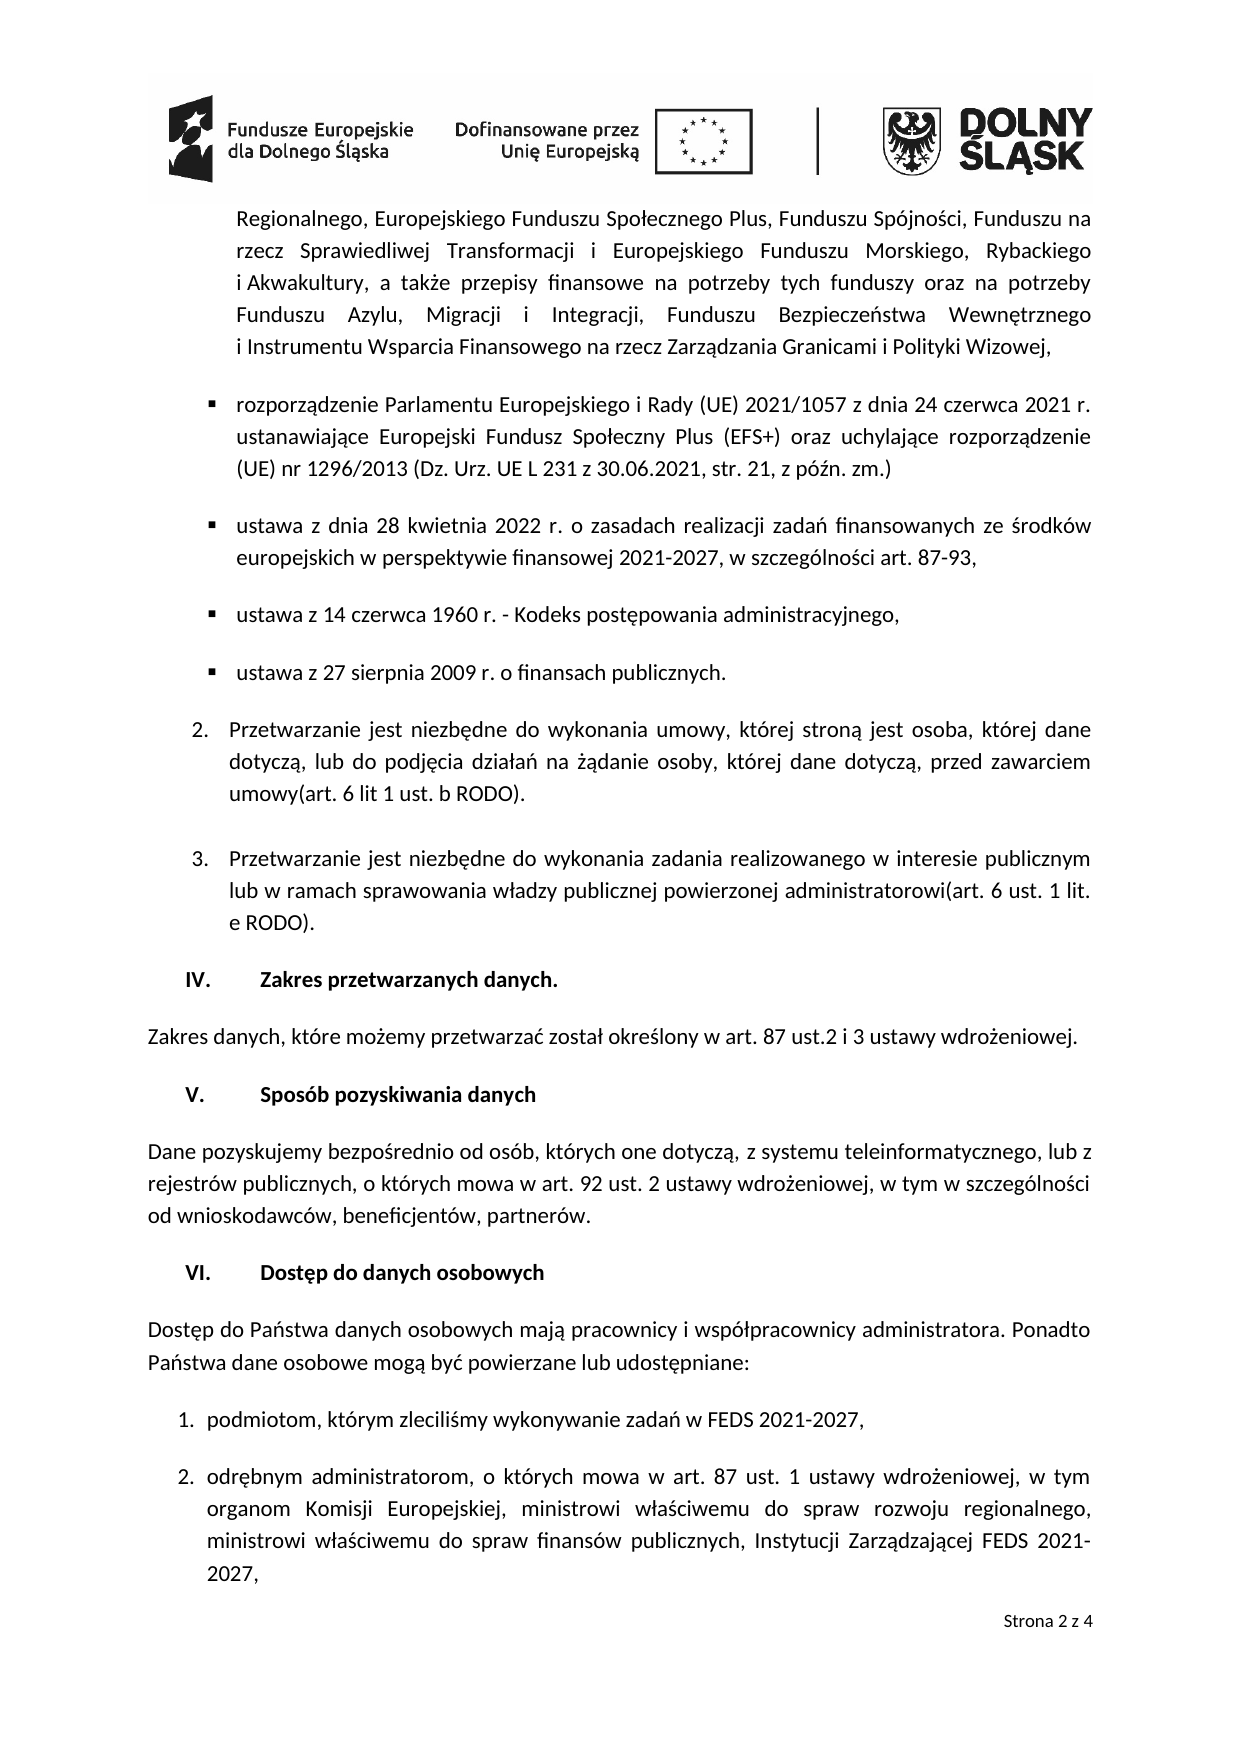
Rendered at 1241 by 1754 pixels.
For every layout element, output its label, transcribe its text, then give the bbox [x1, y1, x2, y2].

list Dostęp do danych osobowych [185, 1258, 1093, 1286]
list Zakres przetwarzanych danych. [185, 965, 1093, 993]
list odrębnym administratorom, o których mowa w art. 87 ust. 1 ustawy wdrożeniowej, w tym organom Komisji Europejskiej, ministrowi właściwemu do spraw rozwoju regionalnego, ministrowi właściwemu do spraw finansów publicznych, Instytucji Zarządzającej FEDS 2021-2027, [177, 1462, 1093, 1587]
list ustawa z dnia 28 kwietnia 2022 r. o zasadach realizacji zadań finansowanych ze środków europejskich w perspektywie finansowej 2021-2027, w szczególności art. 87-93, [207, 511, 1093, 571]
list Przetwarzanie jest niezbędne do wykonania umowy, której stroną jest osoba, której dane dotyczą, lub do podjęcia działań na żądanie osoby, której dane dotyczą, przed zawarciem umowy(art. 6 lit 1 ust. b RODO). [191, 715, 1093, 807]
list Przetwarzanie jest niezbędne do wykonania zadania realizowanego w interesie publicznym lub w ramach sprawowania władzy publicznej powierzonej administratorowi(art. 6 ust. 1 lit. e RODO). [191, 844, 1093, 936]
list ustawa z 27 sierpnia 2009 r. o finansach publicznych. [207, 658, 1093, 686]
text Dostęp do Państwa danych osobowych mają pracownicy i współpracownicy administratora. Ponadto Państwa dane osobowe mogą być powierzane lub udostępniane: [148, 1316, 1093, 1376]
picture [147, 73, 1093, 204]
list rozporządzenie Parlamentu Europejskiego i Rady (UE) 2021/1057 z dnia 24 czerwca 2021 r. ustanawiające Europejski Fundusz Społeczny Plus (EFS+) oraz uchylające rozporządzenie (UE) nr 1296/2013 (Dz. Urz. UE L 231 z 30.06.2021, str. 21, z późn. zm.) [207, 390, 1093, 482]
text Dane pozyskujemy bezpośrednio od osób, których one dotyczą, z systemu teleinformatycznego, lub z rejestrów publicznych, o których mowa w art. 92 ust. 2 ustawy wdrożeniowej, w tym w szczególności od wnioskodawców, beneficjentów, partnerów. [148, 1137, 1093, 1229]
list podmiotom, którym zleciliśmy wykonywanie zadań w FEDS 2021-2027, [177, 1405, 1093, 1433]
list ustawa z 14 czerwca 1960 r. - Kodeks postępowania administracyjnego, [207, 601, 1093, 629]
list Sposób pozyskiwania danych [185, 1080, 1093, 1108]
text Zakres danych, które możemy przetwarzać został określony w art. 87 ust.2 i 3 ustawy wdrożeniowej. [148, 1022, 1093, 1051]
